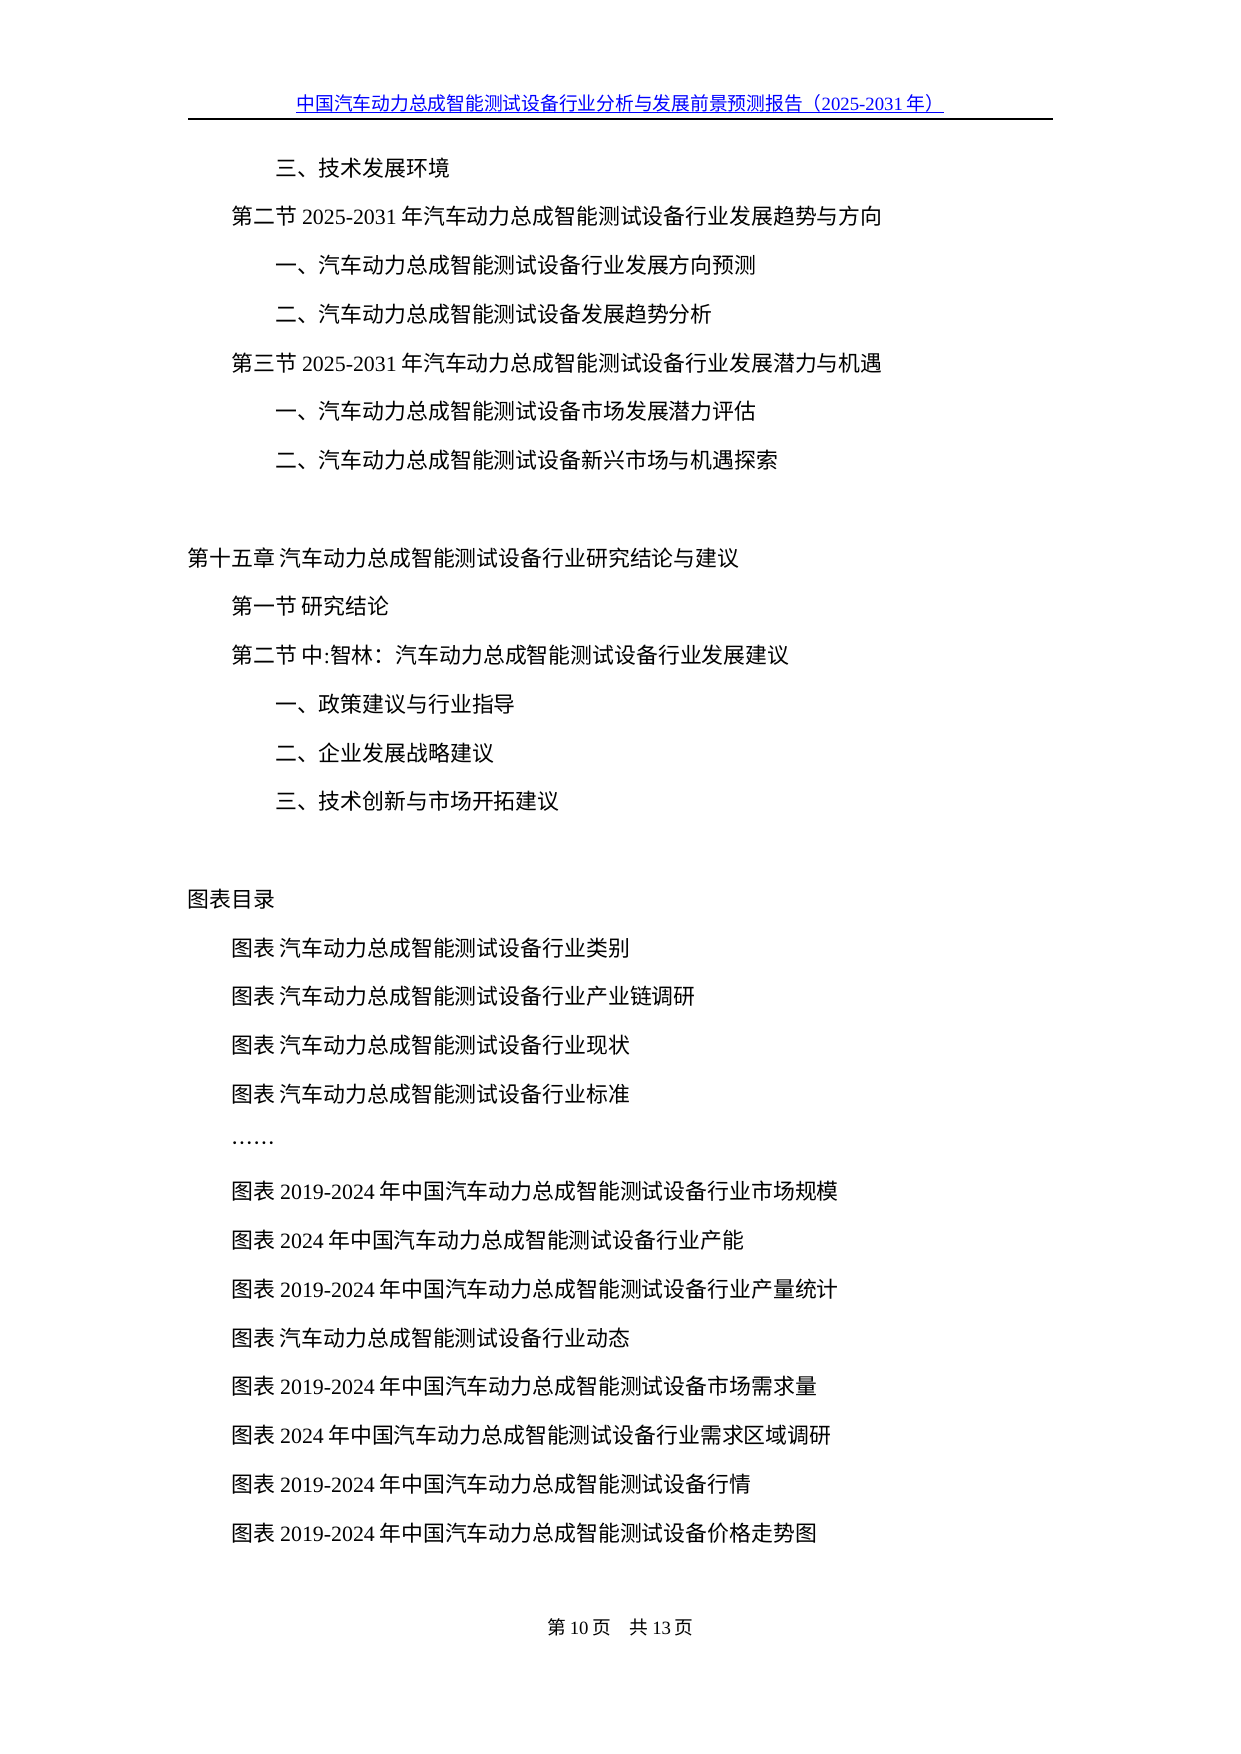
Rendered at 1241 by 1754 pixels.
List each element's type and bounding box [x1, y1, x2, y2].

text [187, 150, 1053, 1548]
